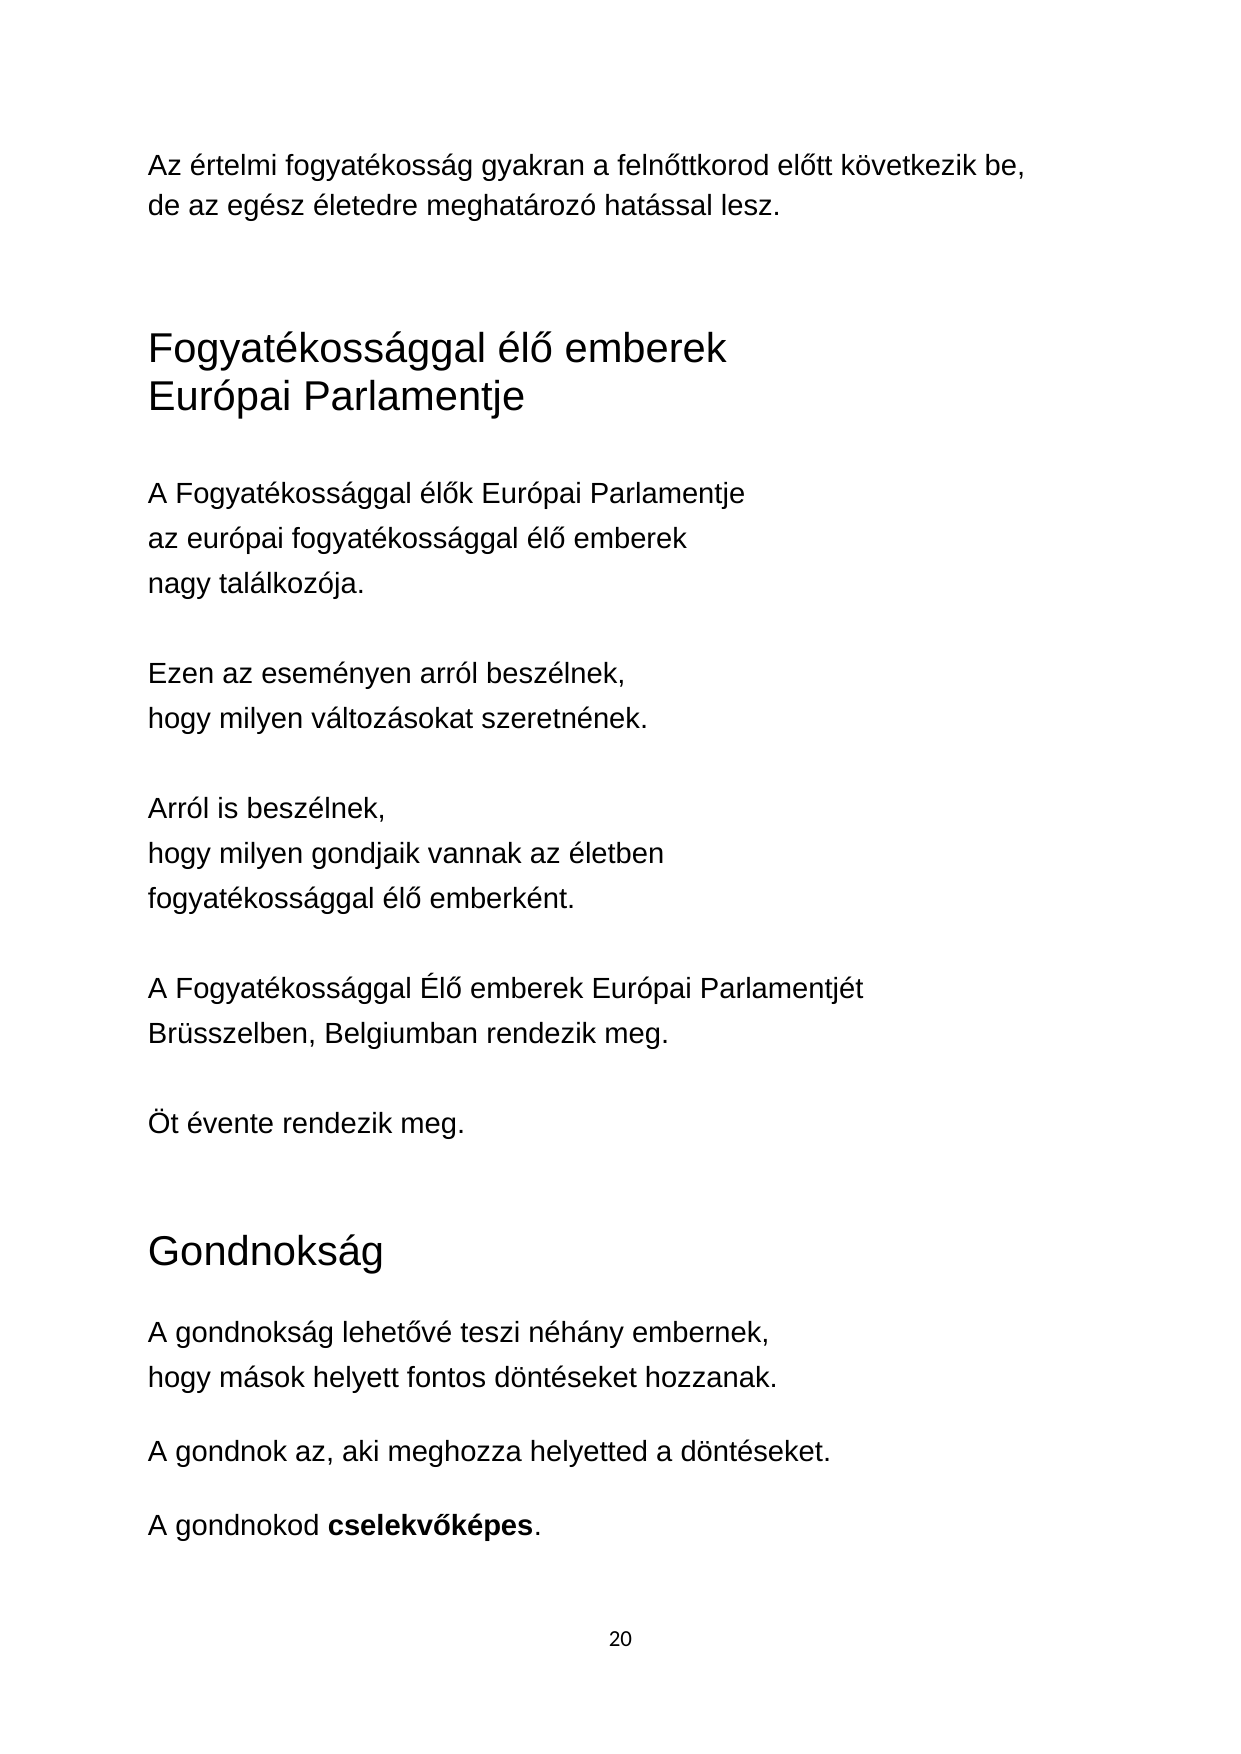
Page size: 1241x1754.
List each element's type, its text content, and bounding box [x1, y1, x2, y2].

text nagy találkozója. [148, 555, 1093, 600]
text A gondnokság lehetővé teszi néhány embernek, hogy mások helyett fontos döntéseket hozzanak. [148, 1303, 1093, 1393]
text fogyatékossággal élő emberként. [148, 870, 1093, 915]
text az európai fogyatékossággal élő emberek [148, 510, 1093, 555]
text Arról is beszélnek, [148, 780, 1093, 825]
text Ezen az eseményen arról beszélnek, [148, 645, 1093, 690]
text A gondnokod cselekvőképes. [148, 1497, 1093, 1542]
text A gondnok az, aki meghozza helyetted a döntéseket. [148, 1422, 1093, 1467]
text hogy milyen változásokat szeretnének. [148, 690, 1093, 735]
text Európai Parlamentje [148, 372, 1093, 420]
text Öt évente rendezik meg. [148, 1095, 1093, 1140]
text Brüsszelben, Belgiumban rendezik meg. [148, 1005, 1093, 1050]
text Fogyatékossággal élő emberek [148, 324, 1093, 372]
text de az egész életedre meghatározó hatással lesz. [148, 188, 1093, 221]
text hogy milyen gondjaik vannak az életben [148, 825, 1093, 870]
text A Fogyatékossággal élők Európai Parlamentje [148, 465, 1093, 510]
text Gondnokság [148, 1226, 1093, 1274]
text A Fogyatékossággal Élő emberek Európai Parlamentjét [148, 960, 1093, 1005]
text Az értelmi fogyatékosság gyakran a felnőttkorod előtt következik be, [148, 148, 1093, 181]
